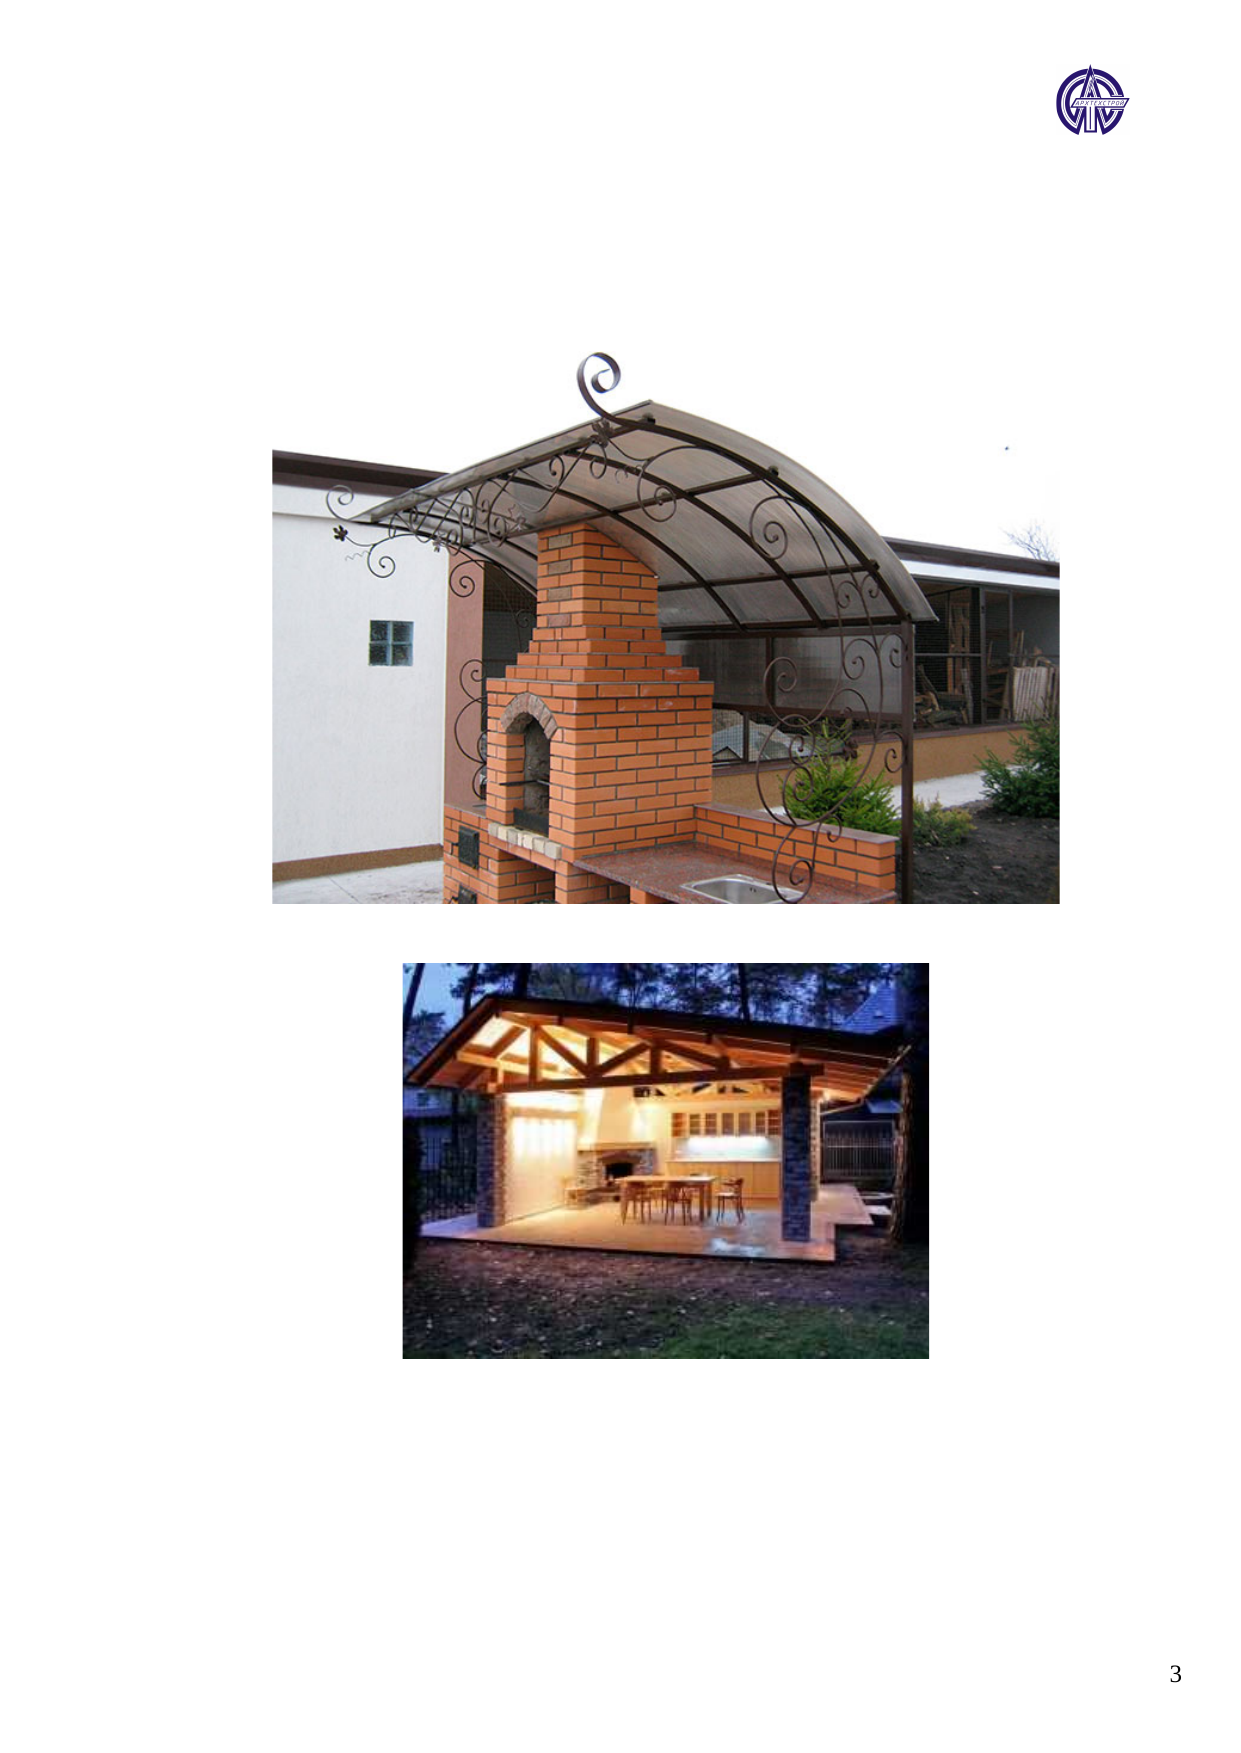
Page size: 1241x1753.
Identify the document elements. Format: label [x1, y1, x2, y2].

picture [402, 963, 930, 1359]
picture [272, 313, 1060, 904]
picture [1056, 64, 1130, 135]
